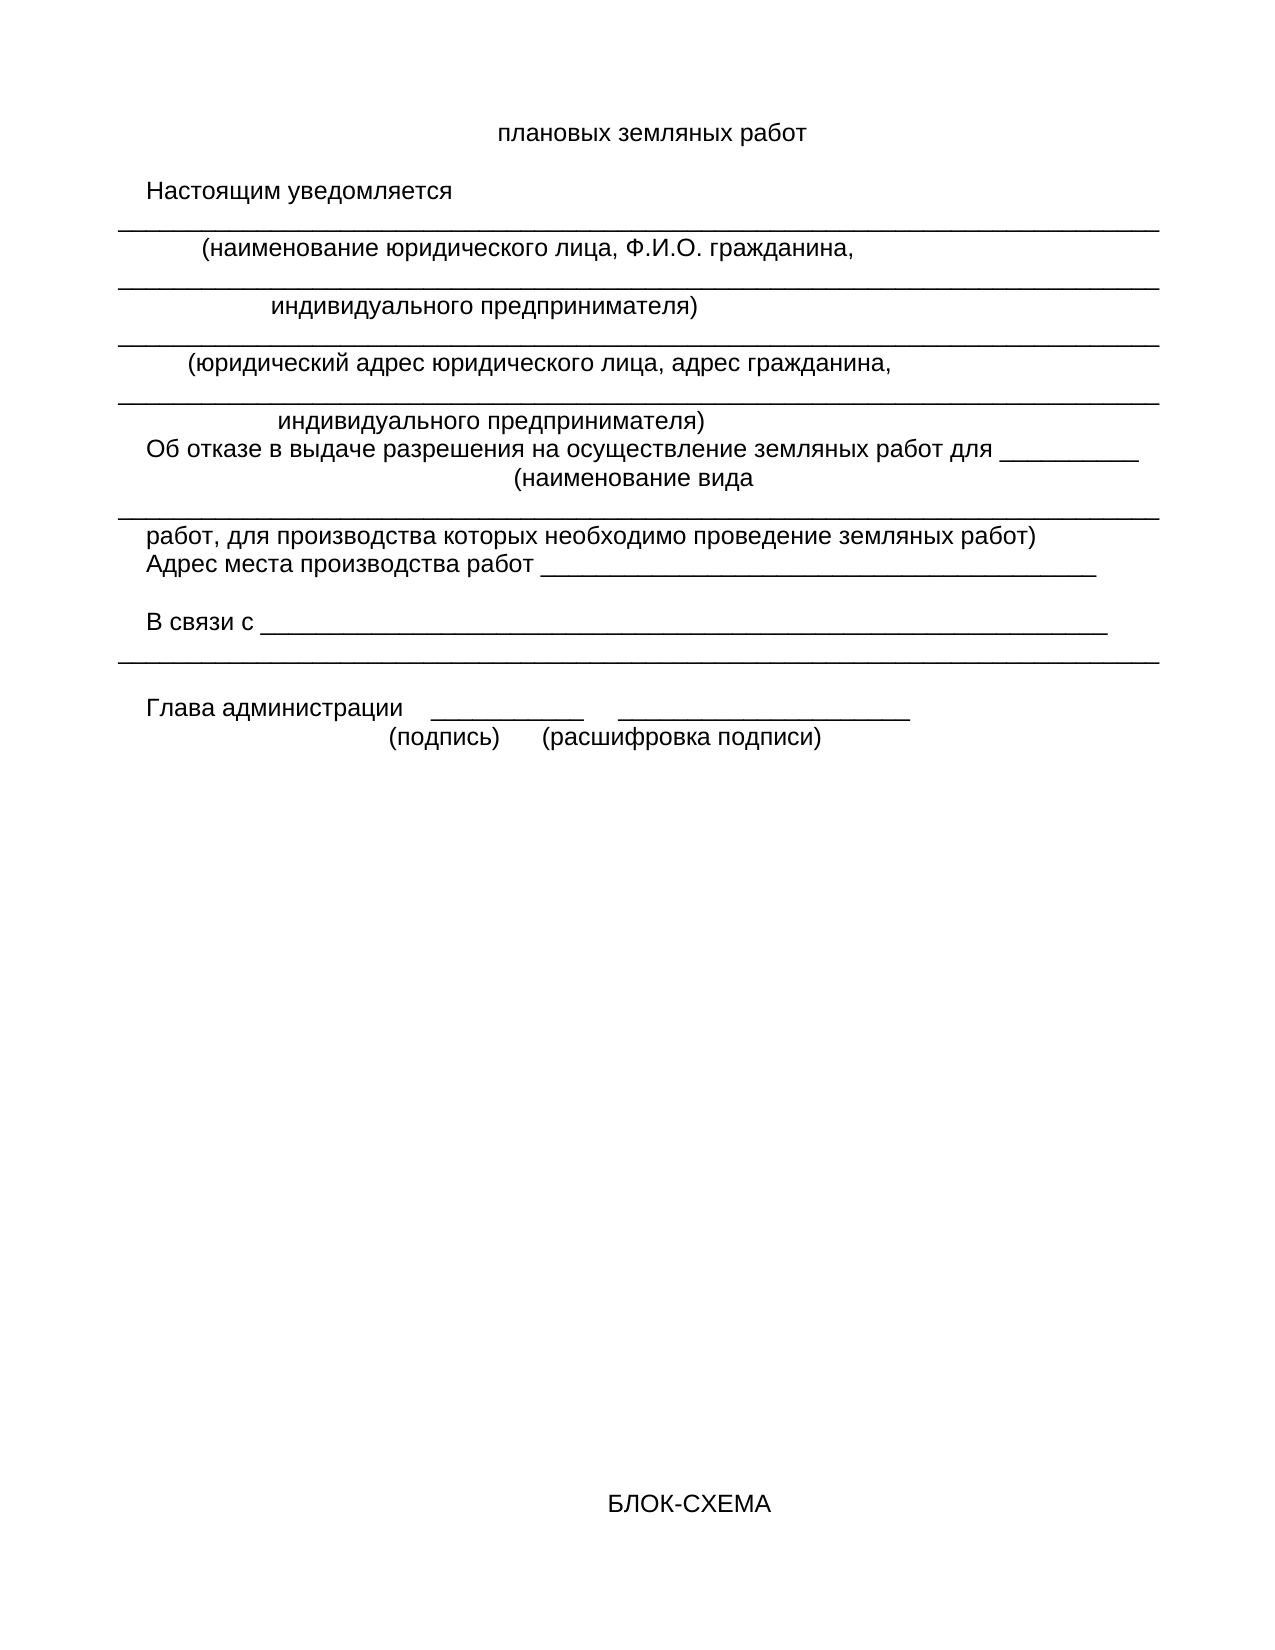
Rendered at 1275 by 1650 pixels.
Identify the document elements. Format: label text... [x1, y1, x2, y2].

text ___________________________________________________________________________ [118, 319, 1186, 348]
text плановых земляных работ [118, 118, 1186, 147]
text работ, для производства которых необходимо проведение земляных работ) [118, 521, 1186, 549]
text (подпись) (расшифровка подписи) [118, 722, 1186, 751]
text Глава администрации ___________ _____________________ [118, 693, 1186, 722]
text ___________________________________________________________________________ [118, 262, 1186, 291]
text ___________________________________________________________________________ [118, 492, 1186, 521]
text В связи с _____________________________________________________________ [118, 607, 1186, 636]
text (юридический адрес юридического лица, адрес гражданина, [118, 348, 1186, 377]
text Об отказе в выдаче разрешения на осуществление земляных работ для __________ [118, 434, 1186, 463]
text индивидуального предпринимателя) [118, 291, 1186, 319]
text БЛОК-СХЕМА [118, 1488, 1186, 1517]
text ___________________________________________________________________________ [118, 636, 1186, 664]
text (наименование юридического лица, Ф.И.О. гражданина, [118, 233, 1186, 262]
text индивидуального предпринимателя) [118, 406, 1186, 434]
text (наименование вида [118, 463, 1186, 492]
text ___________________________________________________________________________ [118, 377, 1186, 406]
text Настоящим уведомляется [118, 176, 1186, 204]
text Адрес места производства работ ________________________________________ [118, 549, 1186, 578]
text ___________________________________________________________________________ [118, 204, 1186, 233]
